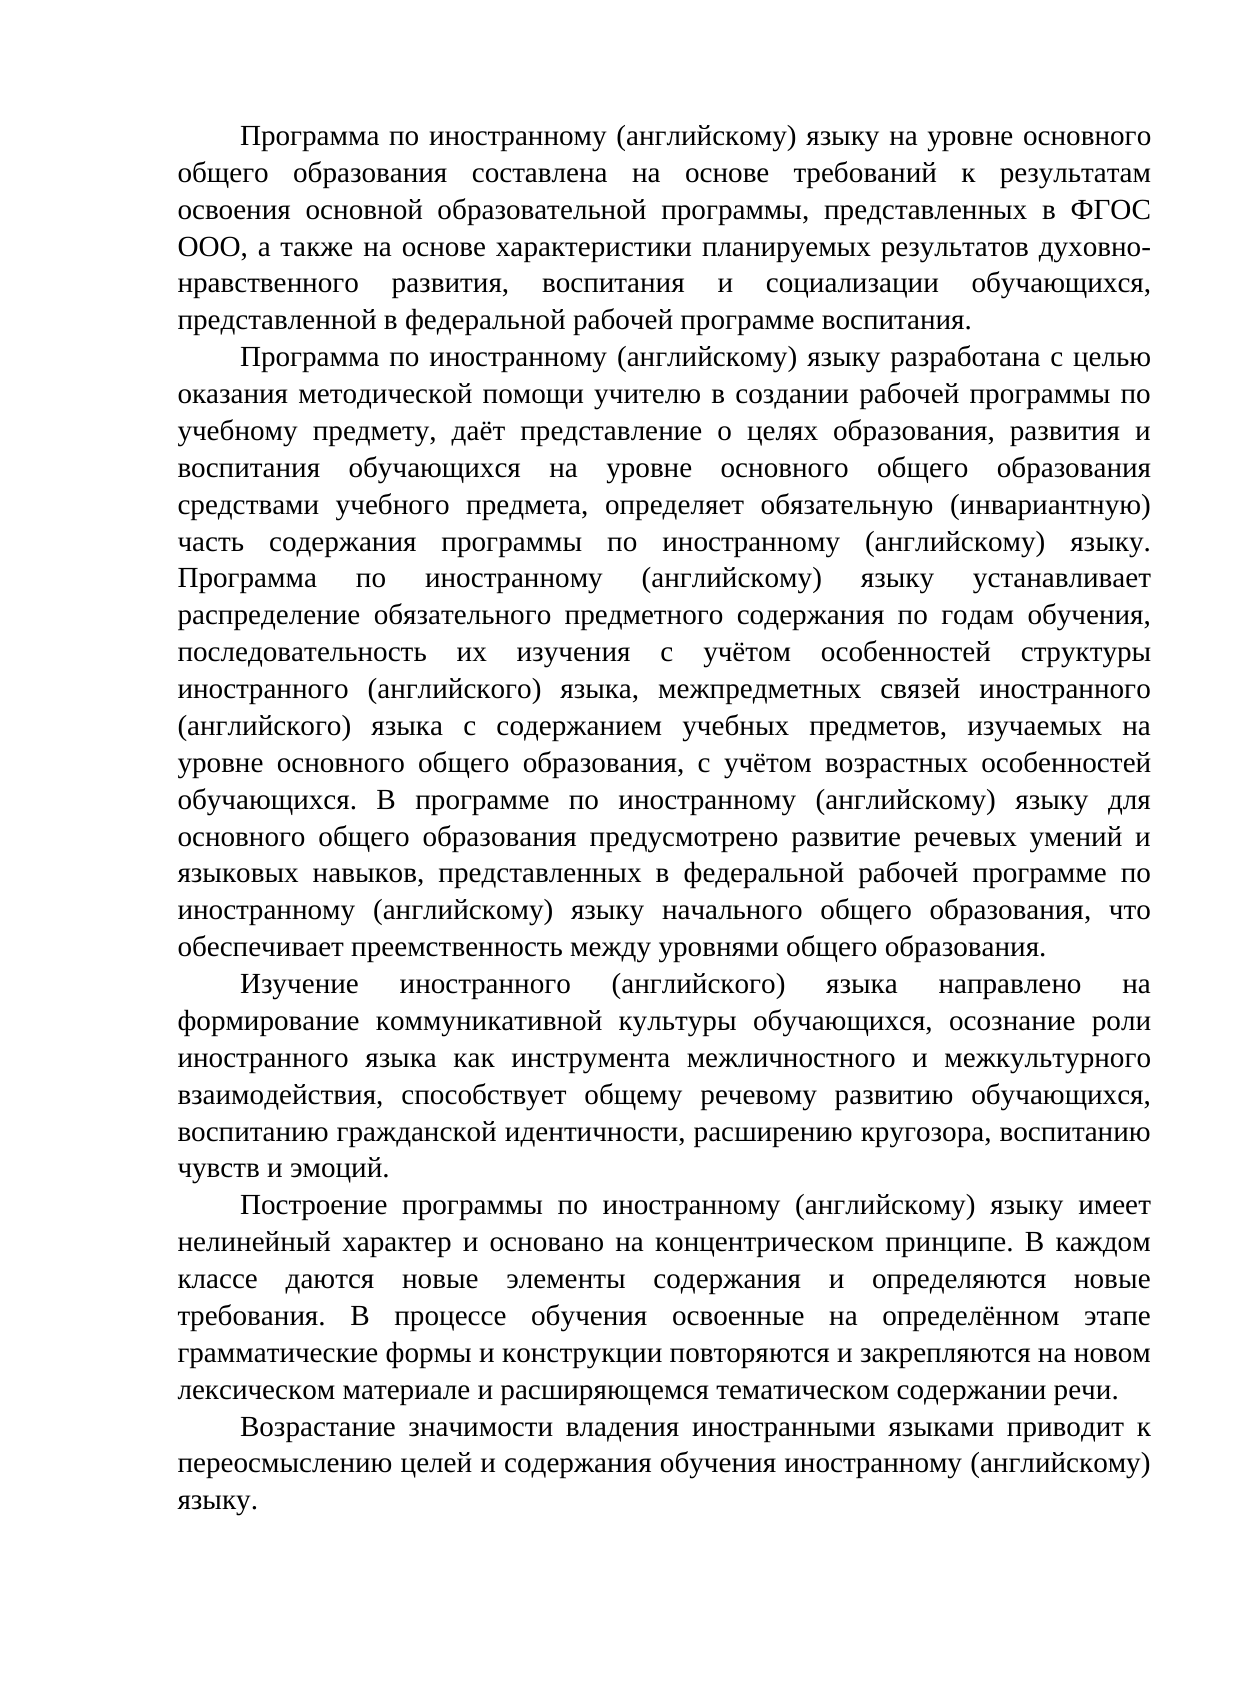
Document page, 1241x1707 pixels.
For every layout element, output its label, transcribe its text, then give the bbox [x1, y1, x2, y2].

text Построение программы по иностранному (английскому) языку имеет нелинейный характер и основано на концентрическом принципе. В каждом классе даются новые элементы содержания и определяются новые требования. В процессе обучения освоенные на определённом этапе грамматические формы и конструкции повторяются и закрепляются на новом лексическом материале и расширяющемся тематическом содержании речи. [177, 1187, 1152, 1405]
text Программа по иностранному (английскому) языку на уровне основного общего образования составлена на основе требований к результатам освоения основной образовательной программы, представленных в ФГОС ООО, а также на основе характеристики планируемых результатов духовно-нравственного развития, воспитания и социализации обучающихся, представленной в федеральной рабочей программе воспитания. [177, 118, 1152, 336]
text Программа по иностранному (английскому) языку разработана с целью оказания методической помощи учителю в создании рабочей программы по учебному предмету, даёт представление о целях образования, развития и воспитания обучающихся на уровне основного общего образования средствами учебного предмета, определяет обязательную (инвариантную) часть содержания программы по иностранному (английскому) языку. Программа по иностранному (английскому) языку устанавливает распределение обязательного предметного содержания по годам обучения, последовательность их изучения с учётом особенностей структуры иностранного (английского) языка, межпредметных связей иностранного (английского) языка с содержанием учебных предметов, изучаемых на уровне основного общего образования, с учётом возрастных особенностей обучающихся. В программе по иностранному (английскому) языку для основного общего образования предусмотрено развитие речевых умений и языковых навыков, представленных в федеральной рабочей программе по иностранному (английскому) языку начального общего образования, что обеспечивает преемственность между уровнями общего образования. [177, 339, 1152, 963]
text Изучение иностранного (английского) языка направлено на формирование коммуникативной культуры обучающихся, осознание роли иностранного языка как инструмента межличностного и межкультурного взаимодействия, способствует общему речевому развитию обучающихся, воспитанию гражданской идентичности, расширению кругозора, воспитанию чувств и эмоций. [177, 966, 1152, 1184]
text Возрастание значимости владения иностранными языками приводит к переосмыслению целей и содержания обучения иностранному (английскому) языку. [177, 1409, 1152, 1516]
